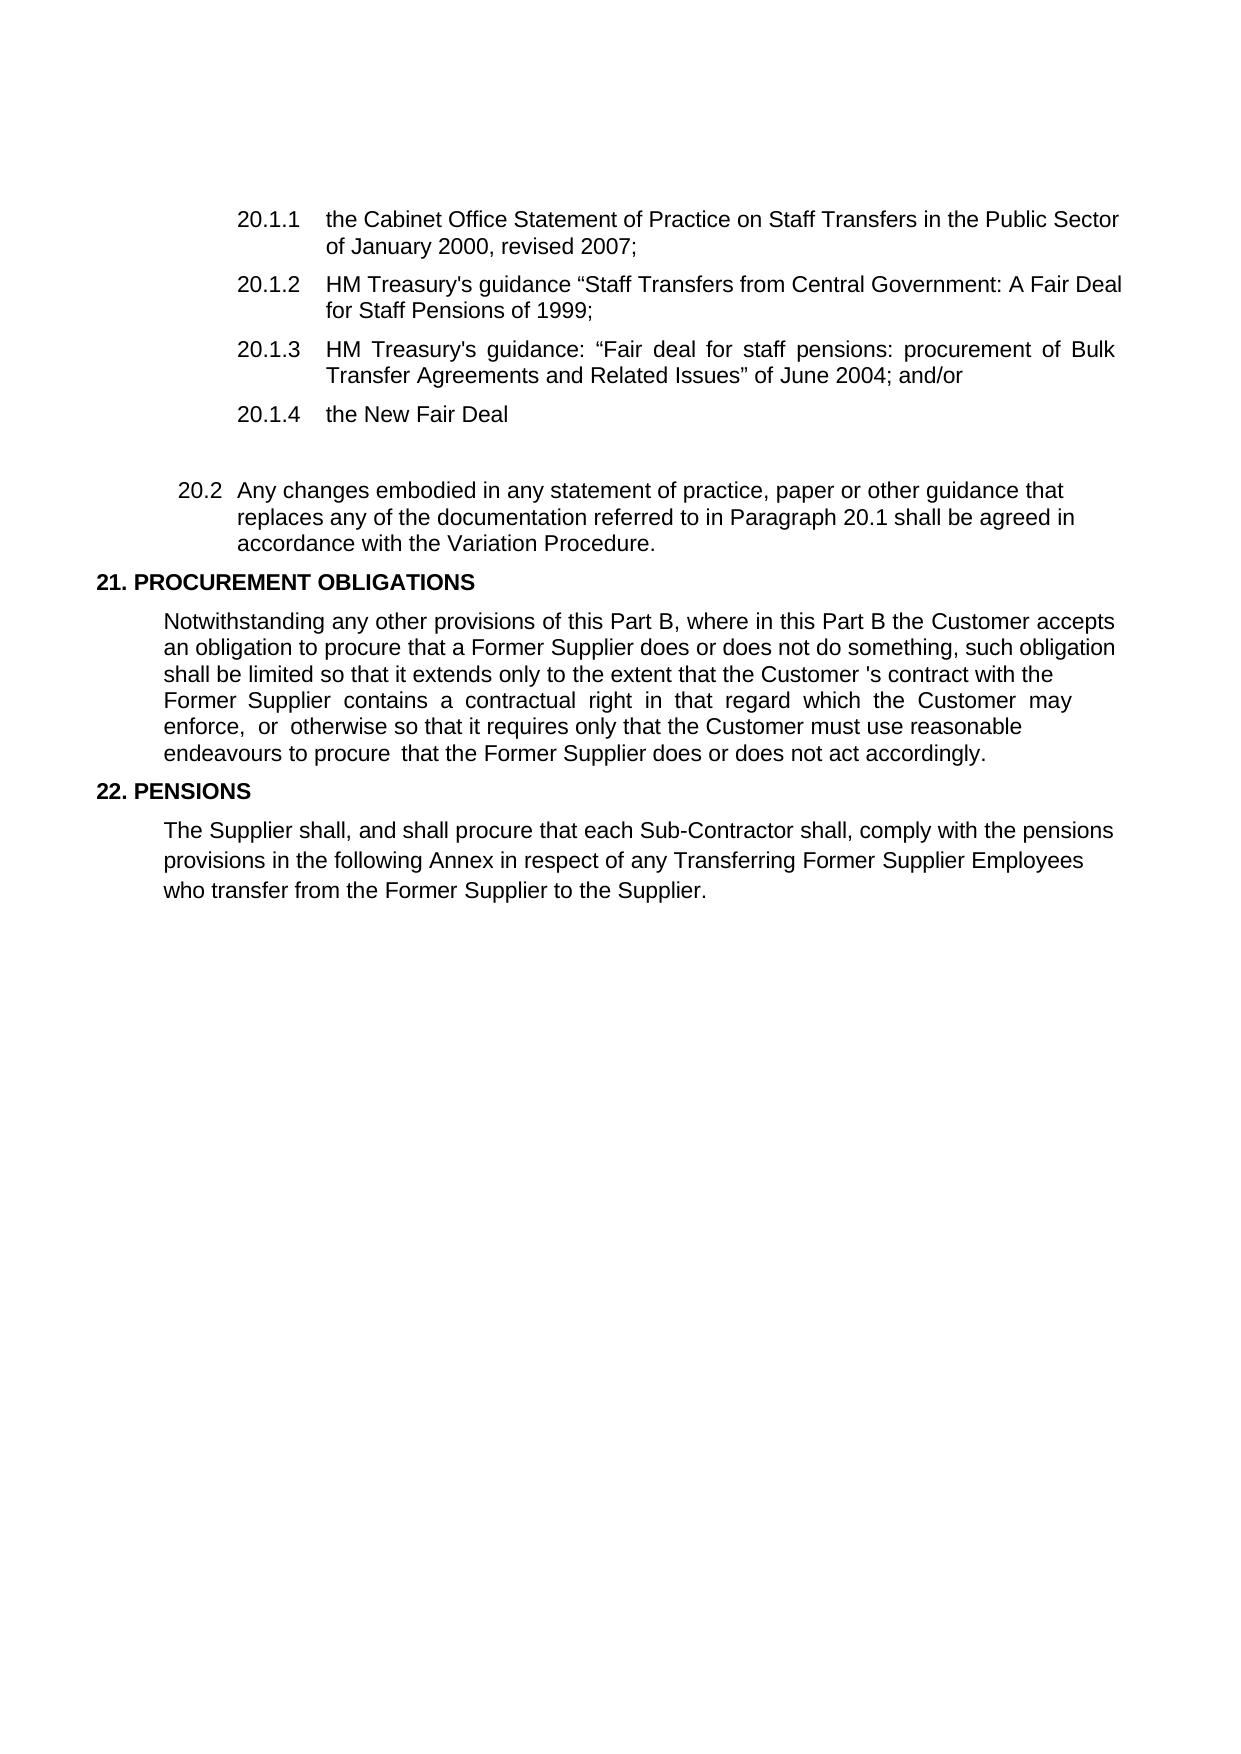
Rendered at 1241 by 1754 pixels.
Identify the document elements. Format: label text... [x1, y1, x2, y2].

list the New Fair Deal [237, 401, 1134, 427]
list PENSIONS [96, 778, 1134, 804]
list PROCUREMENT OBLIGATIONS [96, 569, 1134, 595]
text The Supplier shall, and shall procure that each Sub-Contractor shall, comply with the pensions provisions in the following Annex in respect of any Transferring Former Supplier Employees who transfer from the Former Supplier to the Supplier. [163, 817, 1120, 904]
list the Cabinet Office Statement of Practice on Staff Transfers in the Public Sector of January 2000, revised 2007; [237, 206, 1134, 259]
list HM Treasury's guidance “Staff Transfers from Central Government: A Fair Deal for Staff Pensions of 1999; [237, 271, 1134, 324]
text Notwithstanding any other provisions of this Part B, where in this Part B the Customer accepts an obligation to procure that a Former Supplier does or does not do something, such obligation shall be limited so that it extends only to the extent that the Customer 's contract with the Former Supplier contains a contractual right in that regard which the Customer may enforce, or otherwise so that it requires only that the Customer must use reasonable endeavours to procure that the Former Supplier does or does not act accordingly. [163, 608, 1122, 766]
list Any changes embodied in any statement of practice, paper or other guidance that replaces any of the documentation referred to in Paragraph 20.1 shall be agreed in accordance with the Variation Procedure. [178, 477, 1134, 557]
list HM Treasury's guidance: “Fair deal for staff pensions: procurement of Bulk Transfer Agreements and Related Issues” of June 2004; and/or [237, 336, 1134, 388]
